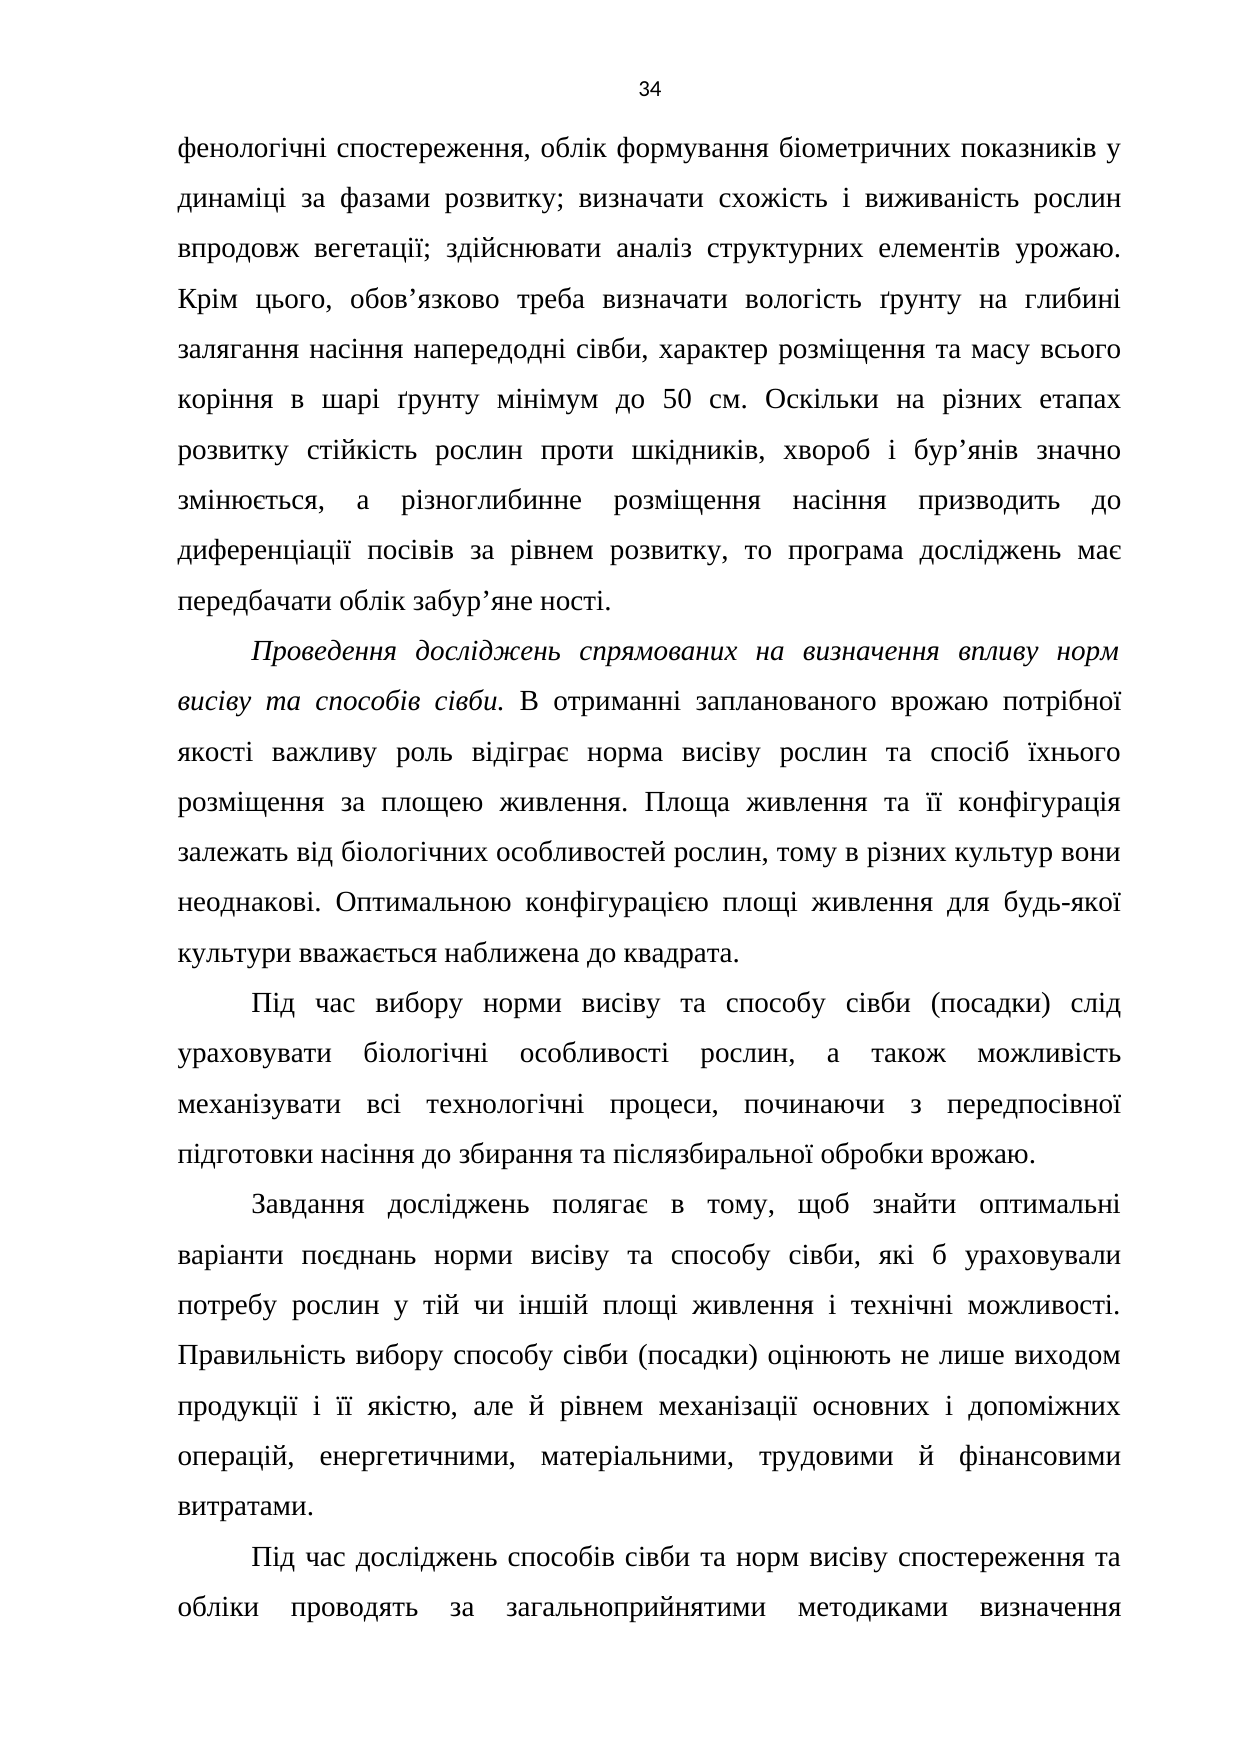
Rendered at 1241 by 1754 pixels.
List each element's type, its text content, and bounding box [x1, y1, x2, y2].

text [177, 130, 1122, 616]
text Проведення досліджень спрямованих на визначення впливу норм висіву та способів сівби. В отриманні запланованого врожаю потрібної якості важливу роль відіграє норма висіву рослин та спосіб їхнього розміщення за площею живлення. Площа живлення та її конфігурація залежать від біологічних особливостей рослин, тому в різних культур вони неоднакові. Оптимальною конфігурацією площі живлення для будь-якої культури вважається наближена до квадрата. [177, 633, 1122, 968]
text Завдання досліджень полягає в тому, щоб знайти оптимальні варіанти поєднань норми висіву та способу сівби, які б ураховували потребу рослин у тій чи іншій площі живлення і технічні можливості. Правильність вибору способу сівби (посадки) оцінюють не лише виходом продукції і її якістю, але й рівнем механізації основних і допоміжних операцій, енергетичними, матеріальними, трудовими й фінансовими витратами. [177, 1186, 1122, 1522]
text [177, 1539, 1122, 1622]
text Під час вибору норми висіву та способу сівби (посадки) слід ураховувати біологічні особливості рослин, а також можливість механізувати всі технологічні процеси, починаючи з передпосівної підготовки насіння до збирання та післязбиральної обробки врожаю. [177, 985, 1122, 1170]
